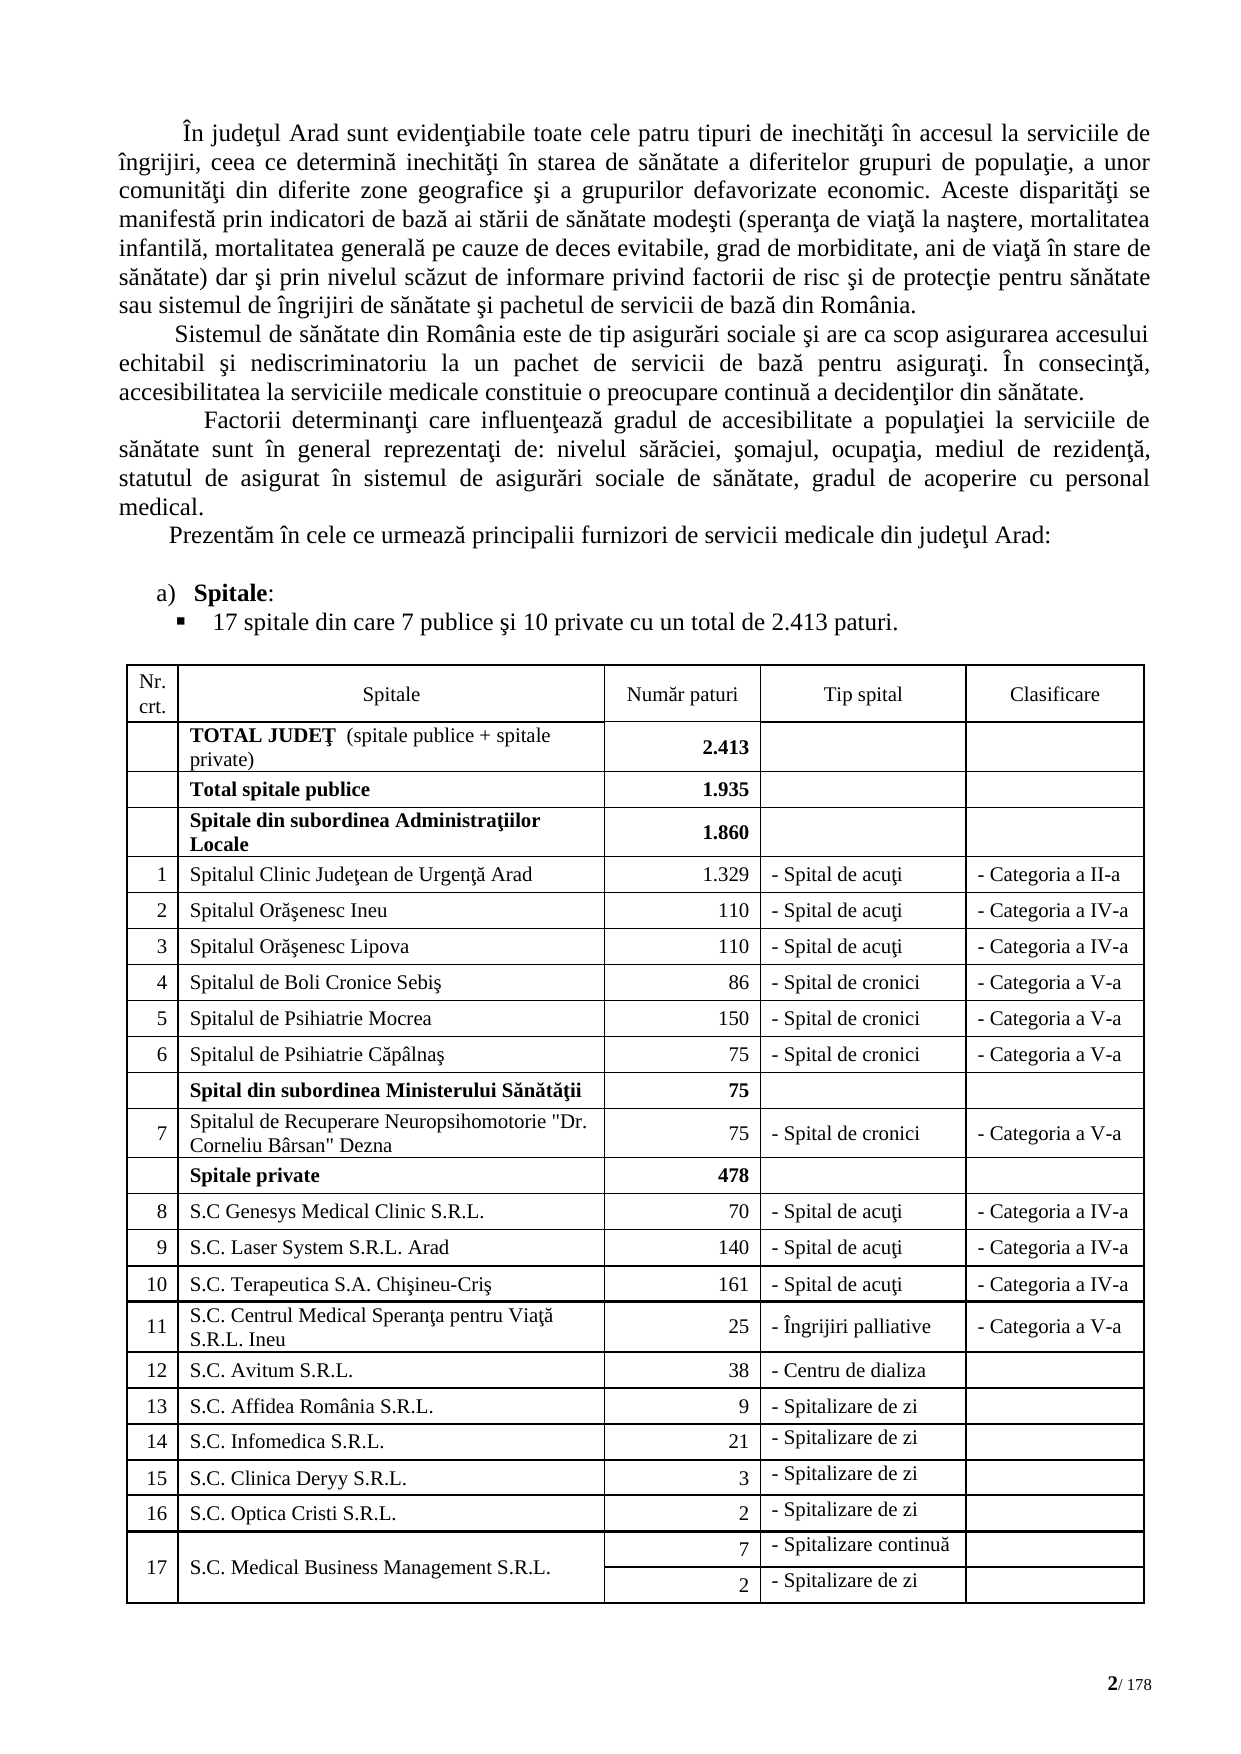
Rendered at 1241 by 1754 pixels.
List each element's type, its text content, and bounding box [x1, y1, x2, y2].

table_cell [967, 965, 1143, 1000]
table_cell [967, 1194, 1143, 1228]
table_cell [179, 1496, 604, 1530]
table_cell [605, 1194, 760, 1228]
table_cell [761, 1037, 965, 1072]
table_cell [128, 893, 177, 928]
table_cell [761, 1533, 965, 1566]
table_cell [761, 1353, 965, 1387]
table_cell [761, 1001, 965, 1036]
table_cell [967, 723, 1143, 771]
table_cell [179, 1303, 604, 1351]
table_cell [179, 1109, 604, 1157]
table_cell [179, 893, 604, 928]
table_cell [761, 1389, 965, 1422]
text Sistemul de sănătate din România este de tip asigurări sociale şi are ca scop asigurarea accesului echitabil şi nediscriminatoriu la un pachet de servicii de bază pentru asiguraţi. În consecinţă, accesibilitatea la serviciile medicale constituie o preocupare continuă a decidenţilor din sănătate. [119, 319, 1152, 406]
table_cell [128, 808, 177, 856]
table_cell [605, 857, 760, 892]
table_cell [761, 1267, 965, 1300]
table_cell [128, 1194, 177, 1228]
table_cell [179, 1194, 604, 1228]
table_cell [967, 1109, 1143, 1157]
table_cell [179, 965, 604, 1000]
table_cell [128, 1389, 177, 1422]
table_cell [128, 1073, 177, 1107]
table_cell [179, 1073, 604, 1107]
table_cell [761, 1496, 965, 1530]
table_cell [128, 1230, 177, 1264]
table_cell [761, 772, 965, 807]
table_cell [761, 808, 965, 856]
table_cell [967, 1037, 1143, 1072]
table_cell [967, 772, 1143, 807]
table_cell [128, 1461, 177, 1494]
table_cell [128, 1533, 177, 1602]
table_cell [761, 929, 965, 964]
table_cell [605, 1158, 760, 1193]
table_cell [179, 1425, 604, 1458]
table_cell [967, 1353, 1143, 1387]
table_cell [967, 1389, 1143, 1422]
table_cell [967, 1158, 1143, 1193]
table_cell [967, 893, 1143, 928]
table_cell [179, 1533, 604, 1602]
list 17 spitale din care 7 publice şi 10 private cu un total de 2.413 paturi. [119, 607, 1152, 636]
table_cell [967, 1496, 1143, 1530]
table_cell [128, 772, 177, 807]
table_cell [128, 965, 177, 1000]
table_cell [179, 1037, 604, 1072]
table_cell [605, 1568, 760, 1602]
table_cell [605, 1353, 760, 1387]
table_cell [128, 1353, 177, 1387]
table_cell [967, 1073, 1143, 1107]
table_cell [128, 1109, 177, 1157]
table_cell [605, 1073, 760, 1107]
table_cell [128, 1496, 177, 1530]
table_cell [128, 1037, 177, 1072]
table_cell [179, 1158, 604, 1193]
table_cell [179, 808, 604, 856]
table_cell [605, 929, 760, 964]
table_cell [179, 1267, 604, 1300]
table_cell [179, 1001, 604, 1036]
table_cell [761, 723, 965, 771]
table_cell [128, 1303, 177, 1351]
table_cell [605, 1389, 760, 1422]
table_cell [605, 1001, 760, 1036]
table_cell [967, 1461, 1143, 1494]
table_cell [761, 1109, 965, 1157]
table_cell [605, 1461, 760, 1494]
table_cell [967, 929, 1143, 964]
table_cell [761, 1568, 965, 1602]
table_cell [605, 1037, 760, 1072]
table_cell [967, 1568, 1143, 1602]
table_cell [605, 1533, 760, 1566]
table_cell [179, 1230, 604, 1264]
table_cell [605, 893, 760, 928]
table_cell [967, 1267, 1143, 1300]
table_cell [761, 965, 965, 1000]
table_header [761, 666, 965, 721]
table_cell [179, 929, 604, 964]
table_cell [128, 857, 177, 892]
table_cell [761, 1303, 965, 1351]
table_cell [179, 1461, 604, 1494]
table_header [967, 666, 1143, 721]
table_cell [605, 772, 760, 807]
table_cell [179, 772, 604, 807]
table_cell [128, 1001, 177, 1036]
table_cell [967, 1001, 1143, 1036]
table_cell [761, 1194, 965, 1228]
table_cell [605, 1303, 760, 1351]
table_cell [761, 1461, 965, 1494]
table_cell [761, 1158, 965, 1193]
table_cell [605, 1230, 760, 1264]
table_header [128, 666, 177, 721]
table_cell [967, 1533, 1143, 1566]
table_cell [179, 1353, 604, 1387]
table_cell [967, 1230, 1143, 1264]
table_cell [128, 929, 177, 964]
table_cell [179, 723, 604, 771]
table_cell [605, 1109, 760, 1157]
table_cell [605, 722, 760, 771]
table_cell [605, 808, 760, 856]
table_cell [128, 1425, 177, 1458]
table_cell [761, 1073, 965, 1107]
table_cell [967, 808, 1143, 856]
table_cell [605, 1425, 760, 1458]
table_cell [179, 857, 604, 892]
text Factorii determinanţi care influenţează gradul de accesibilitate a populaţiei la serviciile de sănătate sunt în general reprezentaţi de: nivelul sărăciei, şomajul, ocupaţia, mediul de rezidenţă, statutul de asigurat în sistemul de asigurări sociale de sănătate, gradul de acoperire cu personal medical. [119, 406, 1152, 521]
list Spitale: [156, 578, 1152, 607]
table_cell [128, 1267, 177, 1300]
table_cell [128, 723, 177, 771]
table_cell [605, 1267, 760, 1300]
text În judeţul Arad sunt evidenţiabile toate cele patru tipuri de inechităţi în accesul la serviciile de îngrijiri, ceea ce determină inechităţi în starea de sănătate a diferitelor grupuri de populaţie, a unor comunităţi din diferite zone geografice şi a grupurilor defavorizate economic. Aceste disparităţi se manifestă prin indicatori de bază ai stării de sănătate modeşti (speranţa de viaţă la naştere, mortalitatea infantilă, mortalitatea generală pe cauze de deces evitabile, grad de morbiditate, ani de viaţă în stare de sănătate) dar şi prin nivelul scăzut de informare privind factorii de risc şi de protecţie pentru sănătate sau sistemul de îngrijiri de sănătate şi pachetul de servicii de bază din România. [119, 118, 1152, 319]
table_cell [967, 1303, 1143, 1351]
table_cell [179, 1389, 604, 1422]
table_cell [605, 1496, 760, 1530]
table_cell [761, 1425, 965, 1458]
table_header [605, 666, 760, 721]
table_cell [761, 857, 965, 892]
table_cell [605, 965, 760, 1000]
text Prezentăm în cele ce urmează principalii furnizori de servicii medicale din judeţul Arad: [119, 521, 1152, 549]
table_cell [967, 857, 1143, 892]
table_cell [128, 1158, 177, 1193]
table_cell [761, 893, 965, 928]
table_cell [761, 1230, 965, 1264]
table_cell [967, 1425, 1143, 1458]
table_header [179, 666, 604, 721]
